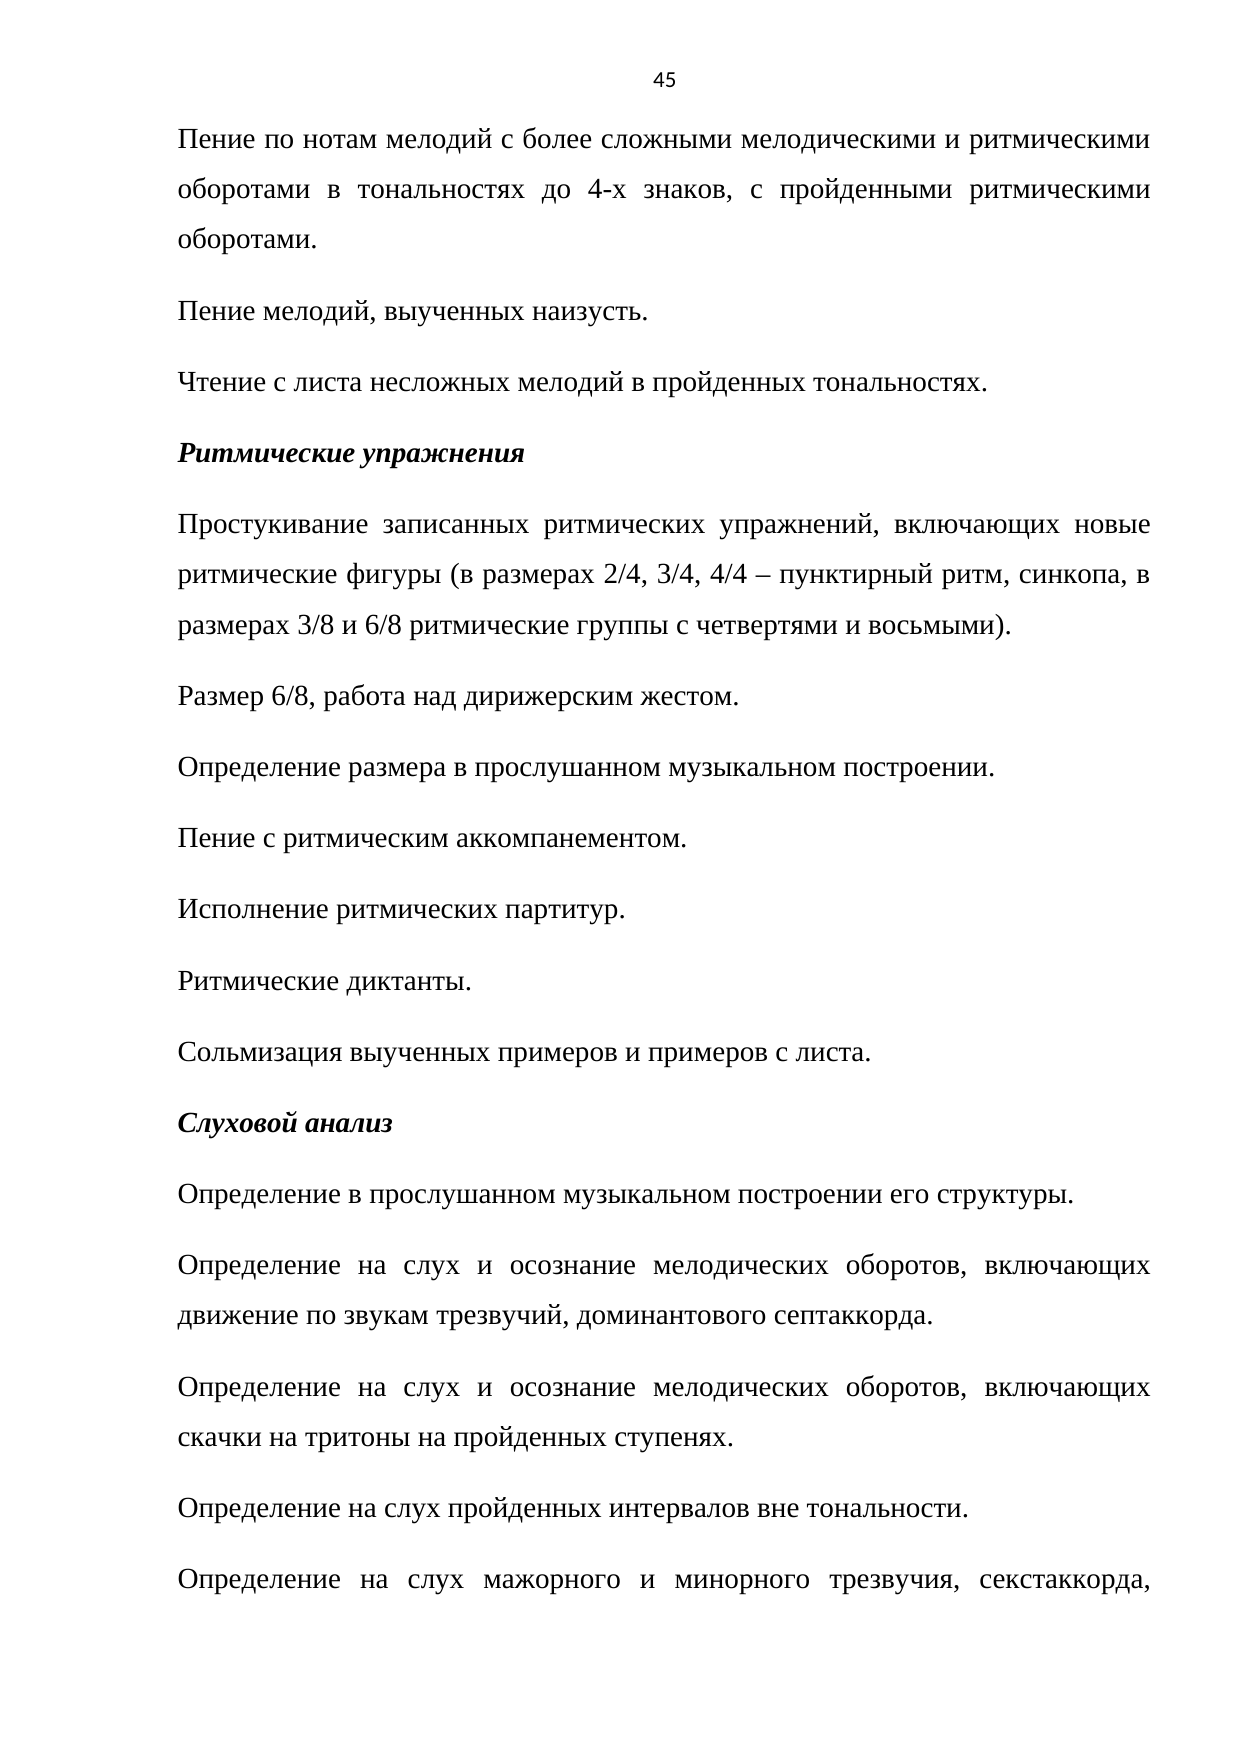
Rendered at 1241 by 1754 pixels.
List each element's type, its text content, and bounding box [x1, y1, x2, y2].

text Определение размера в прослушанном музыкальном построении. [177, 749, 1152, 783]
text Сольмизация выученных примеров и примеров с листа. [177, 1034, 1152, 1067]
text Определение на слух и осознание мелодических оборотов, включающих скачки на тритоны на пройденных ступенях. [177, 1369, 1152, 1452]
text Слуховой анализ [177, 1105, 1152, 1138]
text Простукивание записанных ритмических упражнений, включающих новые ритмические фигуры (в размерах 2/4, 3/4, 4/4 – пунктирный ритм, синкопа, в размерах 3/8 и 6/8 ритмические группы с четвертями и восьмыми). [177, 506, 1152, 640]
text Определение на слух и осознание мелодических оборотов, включающих движение по звукам трезвучий, доминантового септаккорда. [177, 1247, 1152, 1331]
text Пение с ритмическим аккомпанементом. [177, 820, 1152, 854]
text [177, 1561, 1152, 1595]
text Исполнение ритмических партитур. [177, 891, 1152, 925]
text Пение мелодий, выученных наизусть. [177, 293, 1152, 326]
text Размер 6/8, работа над дирижерским жестом. [177, 678, 1152, 712]
text Определение на слух пройденных интервалов вне тональности. [177, 1490, 1152, 1524]
text Определение в прослушанном музыкальном построении его структуры. [177, 1176, 1152, 1209]
text Ритмические упражнения [177, 435, 1152, 469]
text Пение по нотам мелодий с более сложными мелодическими и ритмическими оборотами в тональностях до 4-х знаков, с пройденными ритмическими оборотами. [177, 121, 1152, 255]
text Чтение с листа несложных мелодий в пройденных тональностях. [177, 364, 1152, 397]
text Ритмические диктанты. [177, 963, 1152, 996]
